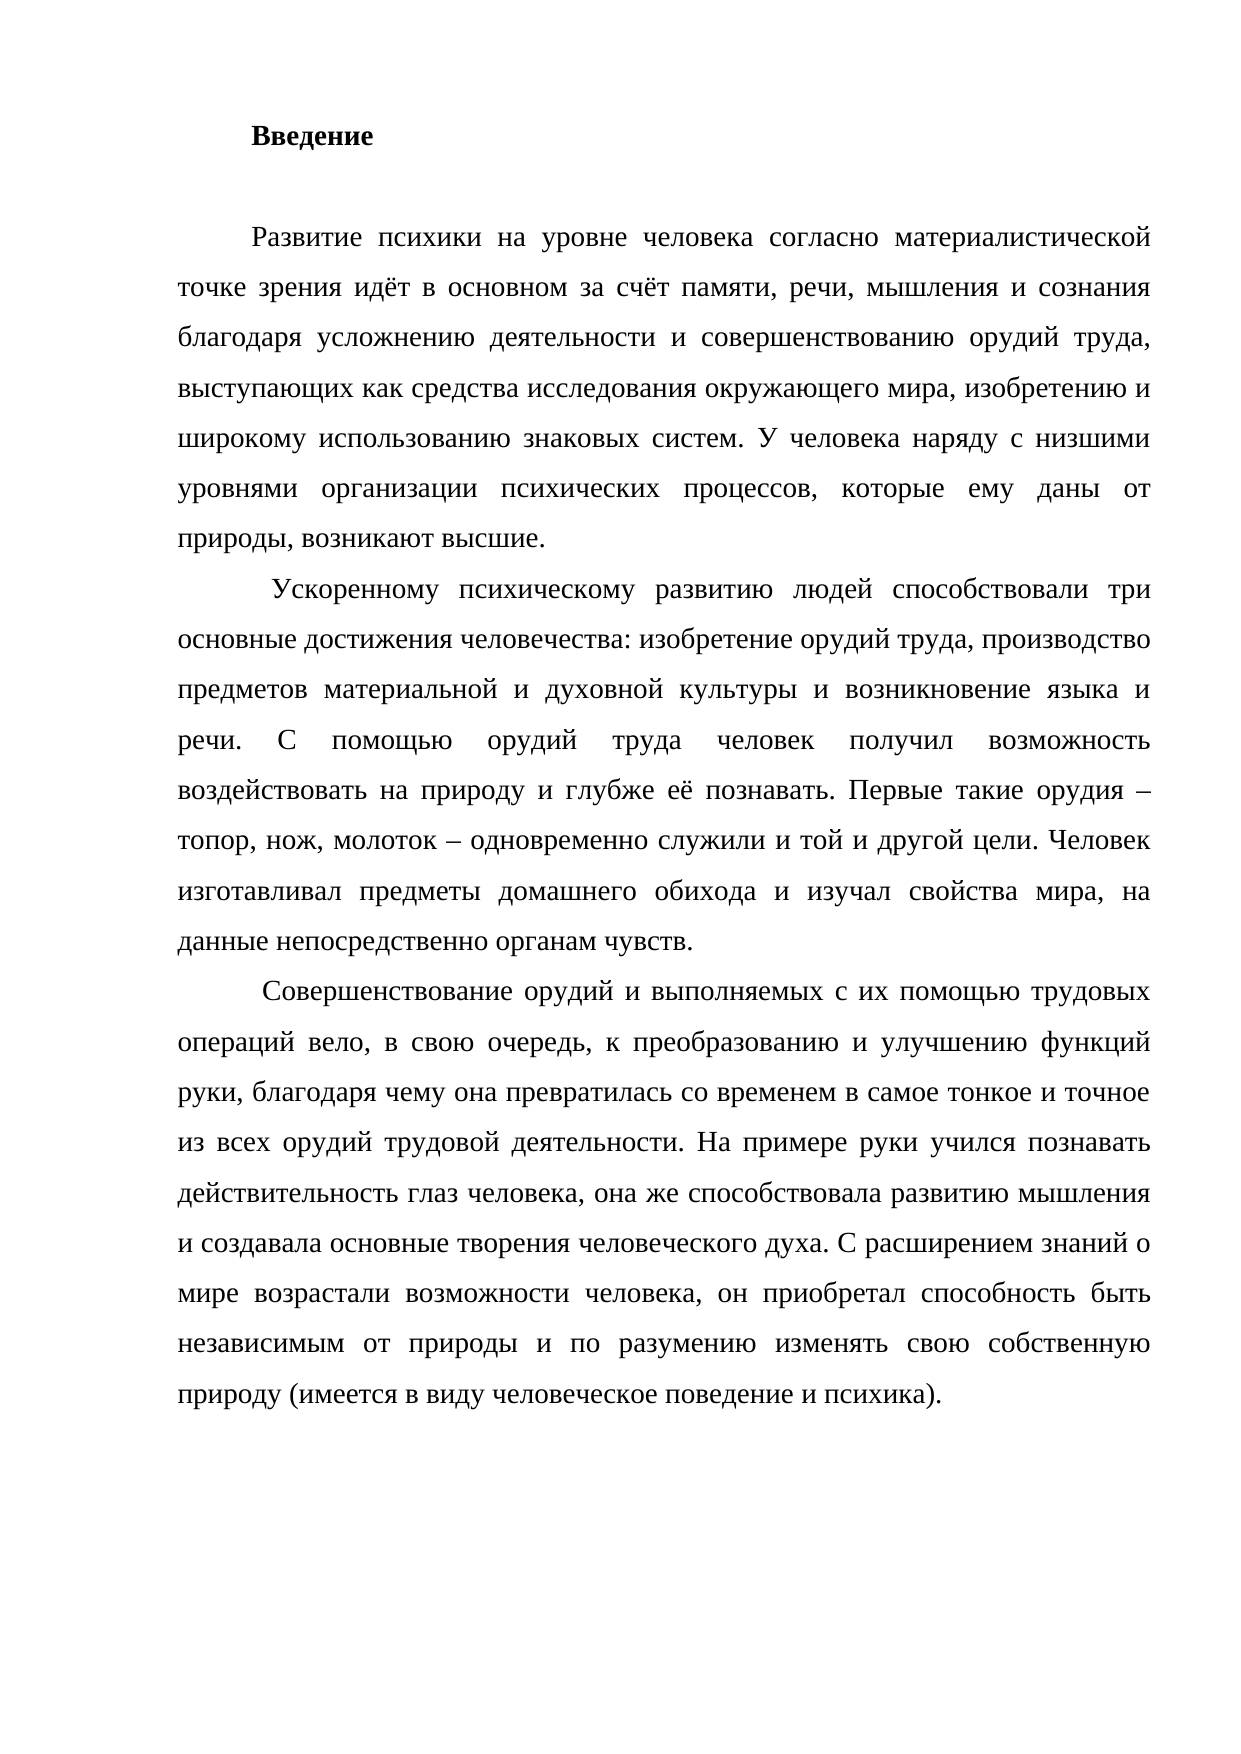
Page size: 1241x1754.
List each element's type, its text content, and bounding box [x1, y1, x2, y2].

text Совершенствование орудий и выполняемых с их помощью трудовых операций вело, в свою очередь, к преобразованию и улучшению функций руки, благодаря чему она превратилась со временем в самое тонкое и точное из всех орудий трудовой деятельности. На примере руки учился познавать действительность глаз человека, она же способствовала развитию мышления и создавала основные творения человеческого духа. С расширением знаний о мире возрастали возможности человека, он приобретал способность быть независимым от природы и по разумению изменять свою собственную природу (имеется в виду человеческое поведение и психика). [177, 973, 1152, 1409]
text Ускоренному психическому развитию людей способствовали три основные достижения человечества: изобретение орудий труда, производство предметов материальной и духовной культуры и возникновение языка и речи. С помощью орудий труда человек получил возможность воздействовать на природу и глубже её познавать. Первые такие орудия – топор, нож, молоток – одновременно служили и той и другой цели. Человек изготавливал предметы домашнего обихода и изучал свойства мира, на данные непосредственно органам чувств. [177, 571, 1152, 957]
subtitle Введение [177, 118, 1152, 152]
text Развитие психики на уровне человека согласно материалистической точке зрения идёт в основном за счёт памяти, речи, мышления и сознания благодаря усложнению деятельности и совершенствованию орудий труда, выступающих как средства исследования окружающего мира, изобретению и широкому использованию знаковых систем. У человека наряду с низшими уровнями организации психических процессов, которые ему даны от природы, возникают высшие. [177, 219, 1152, 554]
